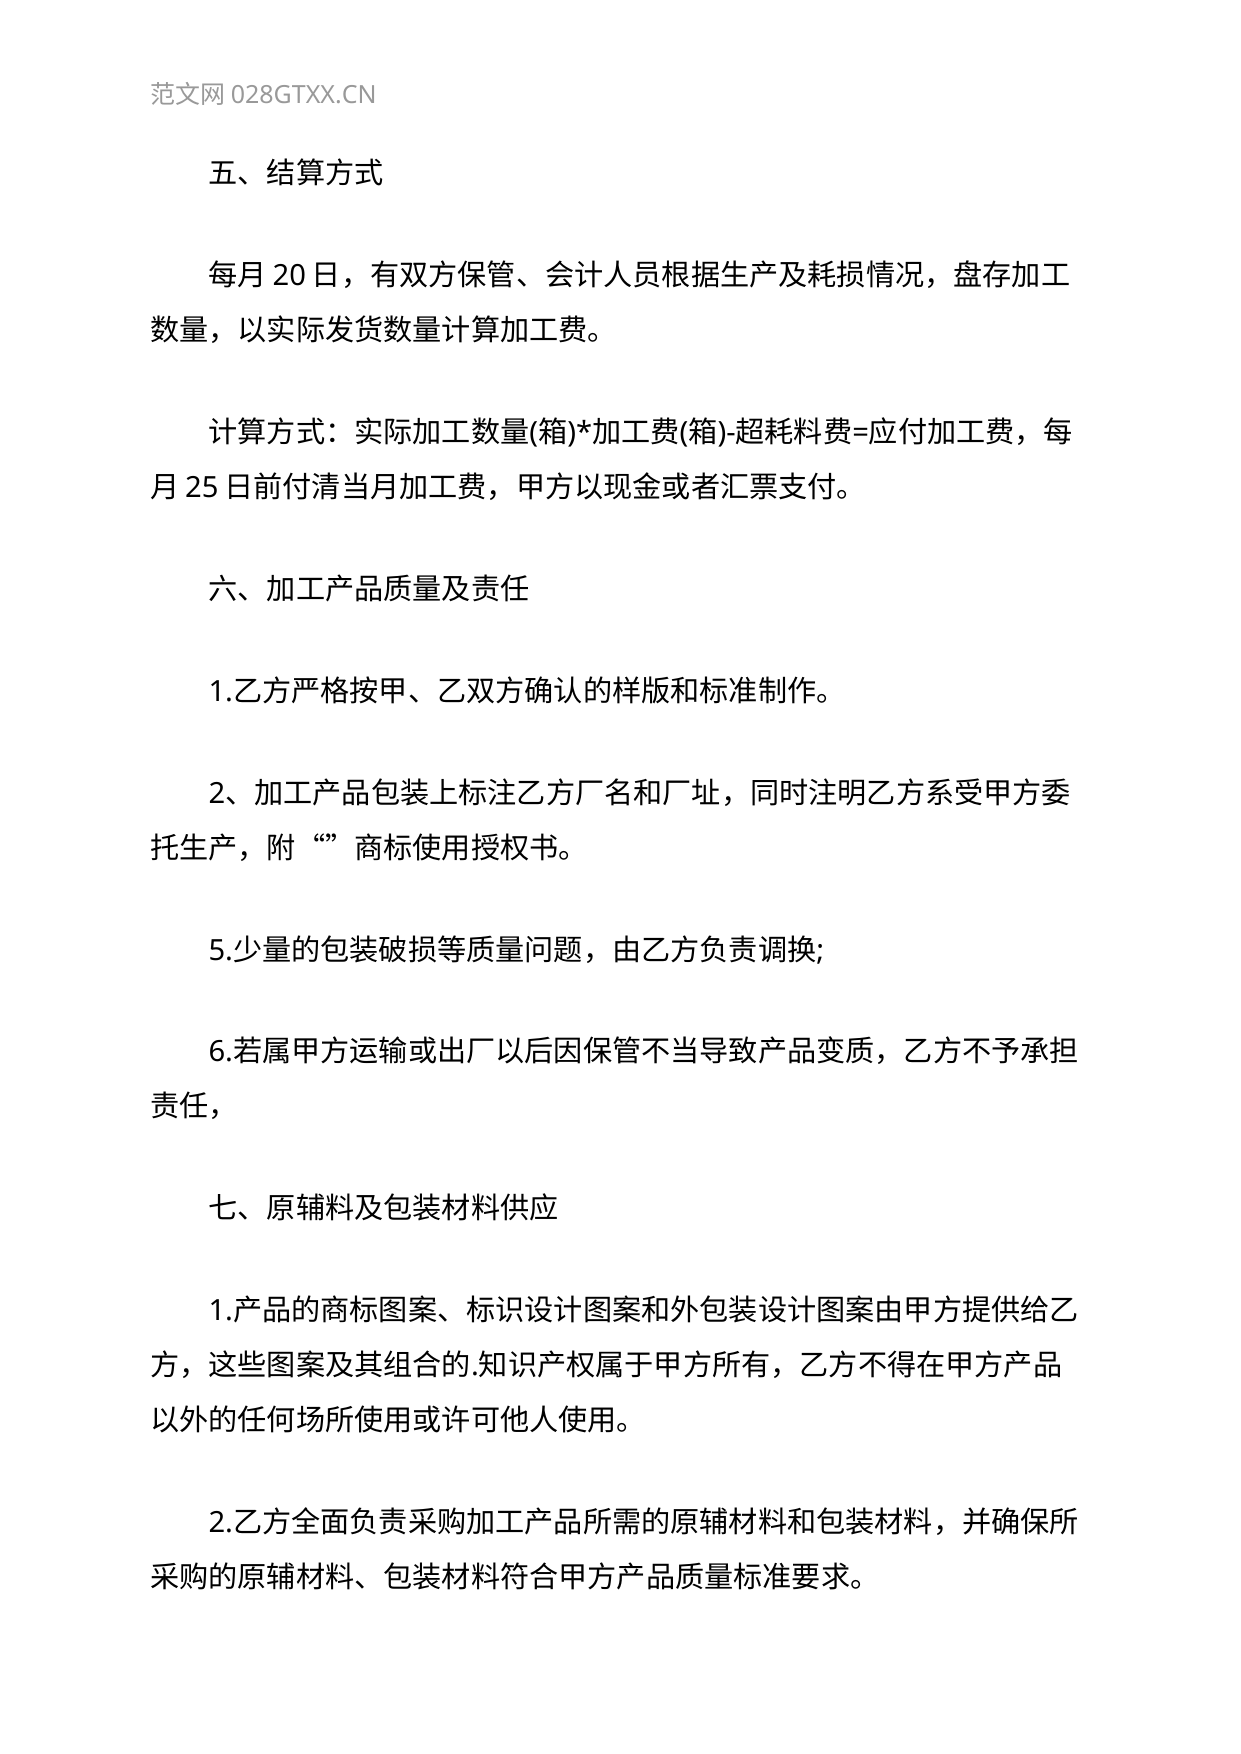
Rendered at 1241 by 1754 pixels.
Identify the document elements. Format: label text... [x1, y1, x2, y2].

text 2.乙方全面负责采购加工产品所需的原辅材料和包装材料，并确保所采购的原辅材料、包装材料符合甲方产品质量标准要求。 [150, 1498, 1090, 1596]
text 5.少量的包装破损等质量问题，由乙方负责调换; [150, 926, 1090, 968]
text 1.产品的商标图案、标识设计图案和外包装设计图案由甲方提供给乙方，这些图案及其组合的.知识产权属于甲方所有，乙方不得在甲方产品以外的任何场所使用或许可他人使用。 [150, 1287, 1090, 1439]
text 五、结算方式 [150, 150, 1090, 192]
text 6.若属甲方运输或出厂以后因保管不当导致产品变质，乙方不予承担责任， [150, 1028, 1090, 1125]
text 六、加工产品质量及责任 [150, 566, 1090, 608]
text 2、加工产品包装上标注乙方厂名和厂址，同时注明乙方系受甲方委托生产，附“”商标使用授权书。 [150, 769, 1090, 867]
text 每月20日，有双方保管、会计人员根据生产及耗损情况，盘存加工数量，以实际发货数量计算加工费。 [150, 252, 1090, 349]
text 计算方式：实际加工数量(箱)*加工费(箱)-超耗料费=应付加工费，每月25日前付清当月加工费，甲方以现金或者汇票支付。 [150, 408, 1090, 506]
text 七、原辅料及包装材料供应 [150, 1185, 1090, 1227]
text 1.乙方严格按甲、乙双方确认的样版和标准制作。 [150, 667, 1090, 710]
